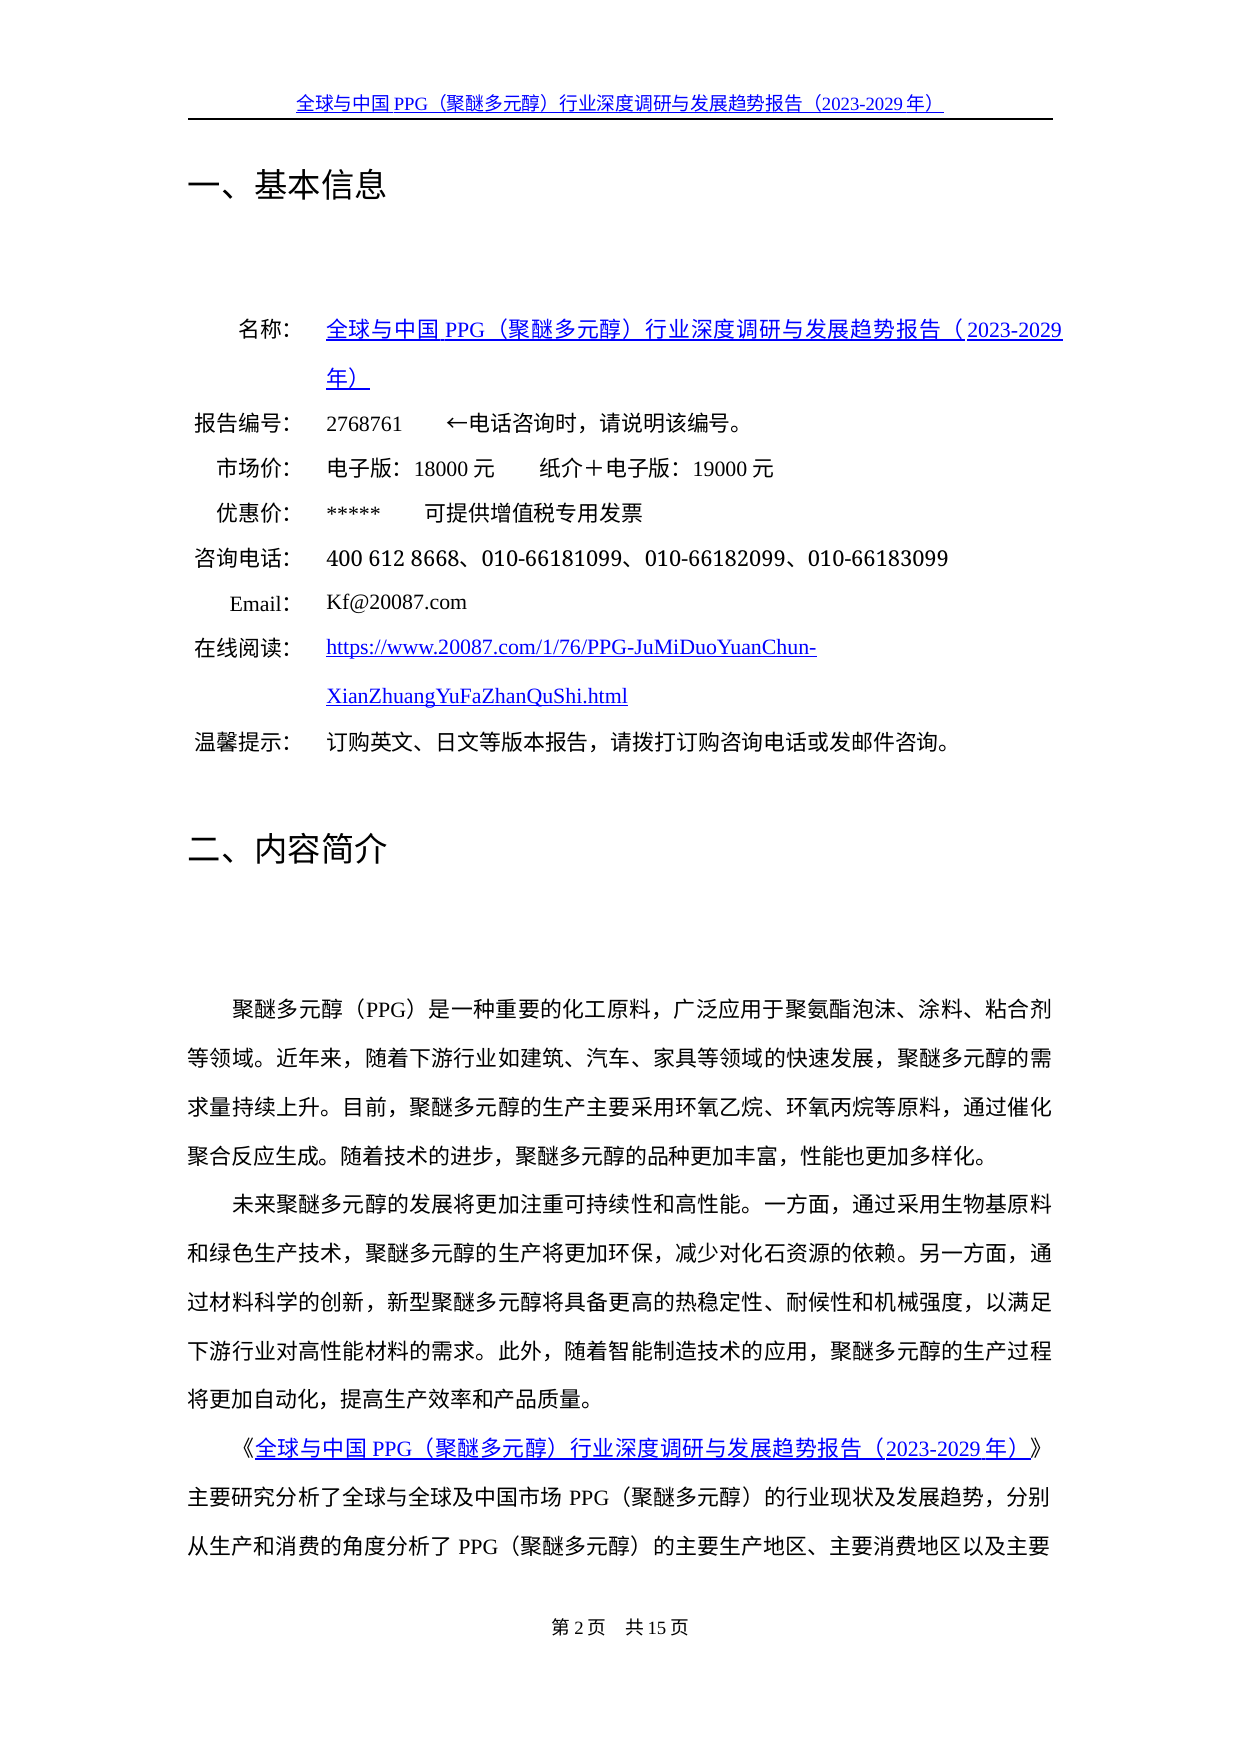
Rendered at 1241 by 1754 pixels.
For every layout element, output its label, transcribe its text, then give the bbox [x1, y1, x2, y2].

table_cell 优惠价： [167, 495, 315, 540]
table_cell Email： [167, 585, 315, 630]
table_cell 报告编号： [167, 405, 315, 450]
table_cell 电子版：18000 元 纸介＋电子版：19000 元 [315, 450, 1073, 495]
table_cell 咨询电话： [167, 540, 315, 585]
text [187, 992, 1053, 1561]
table_header 全球与中国PPG（聚醚多元醇）行业深度调研与发展趋势报告（2023-2029年） [315, 312, 1073, 405]
table_cell 温馨提示： [167, 724, 315, 769]
table_cell 订购英文、日文等版本报告，请拨打订购咨询电话或发邮件咨询。 [315, 724, 1073, 769]
table_cell 400 612 8668、010-66181099、010-66182099、010-66183099 [315, 540, 1073, 585]
table_cell 在线阅读： [167, 630, 315, 724]
table_cell ***** 可提供增值税专用发票 [315, 495, 1073, 540]
table_cell 市场价： [167, 450, 315, 495]
title 二、内容简介 [187, 814, 1053, 879]
table_cell Kf@20087.com [315, 585, 1073, 630]
table_cell [315, 630, 1073, 724]
table_cell 2768761 ←电话咨询时，请说明该编号。 [315, 405, 1073, 450]
table_header 名称： [167, 312, 315, 405]
title 一、基本信息 [187, 150, 1053, 215]
